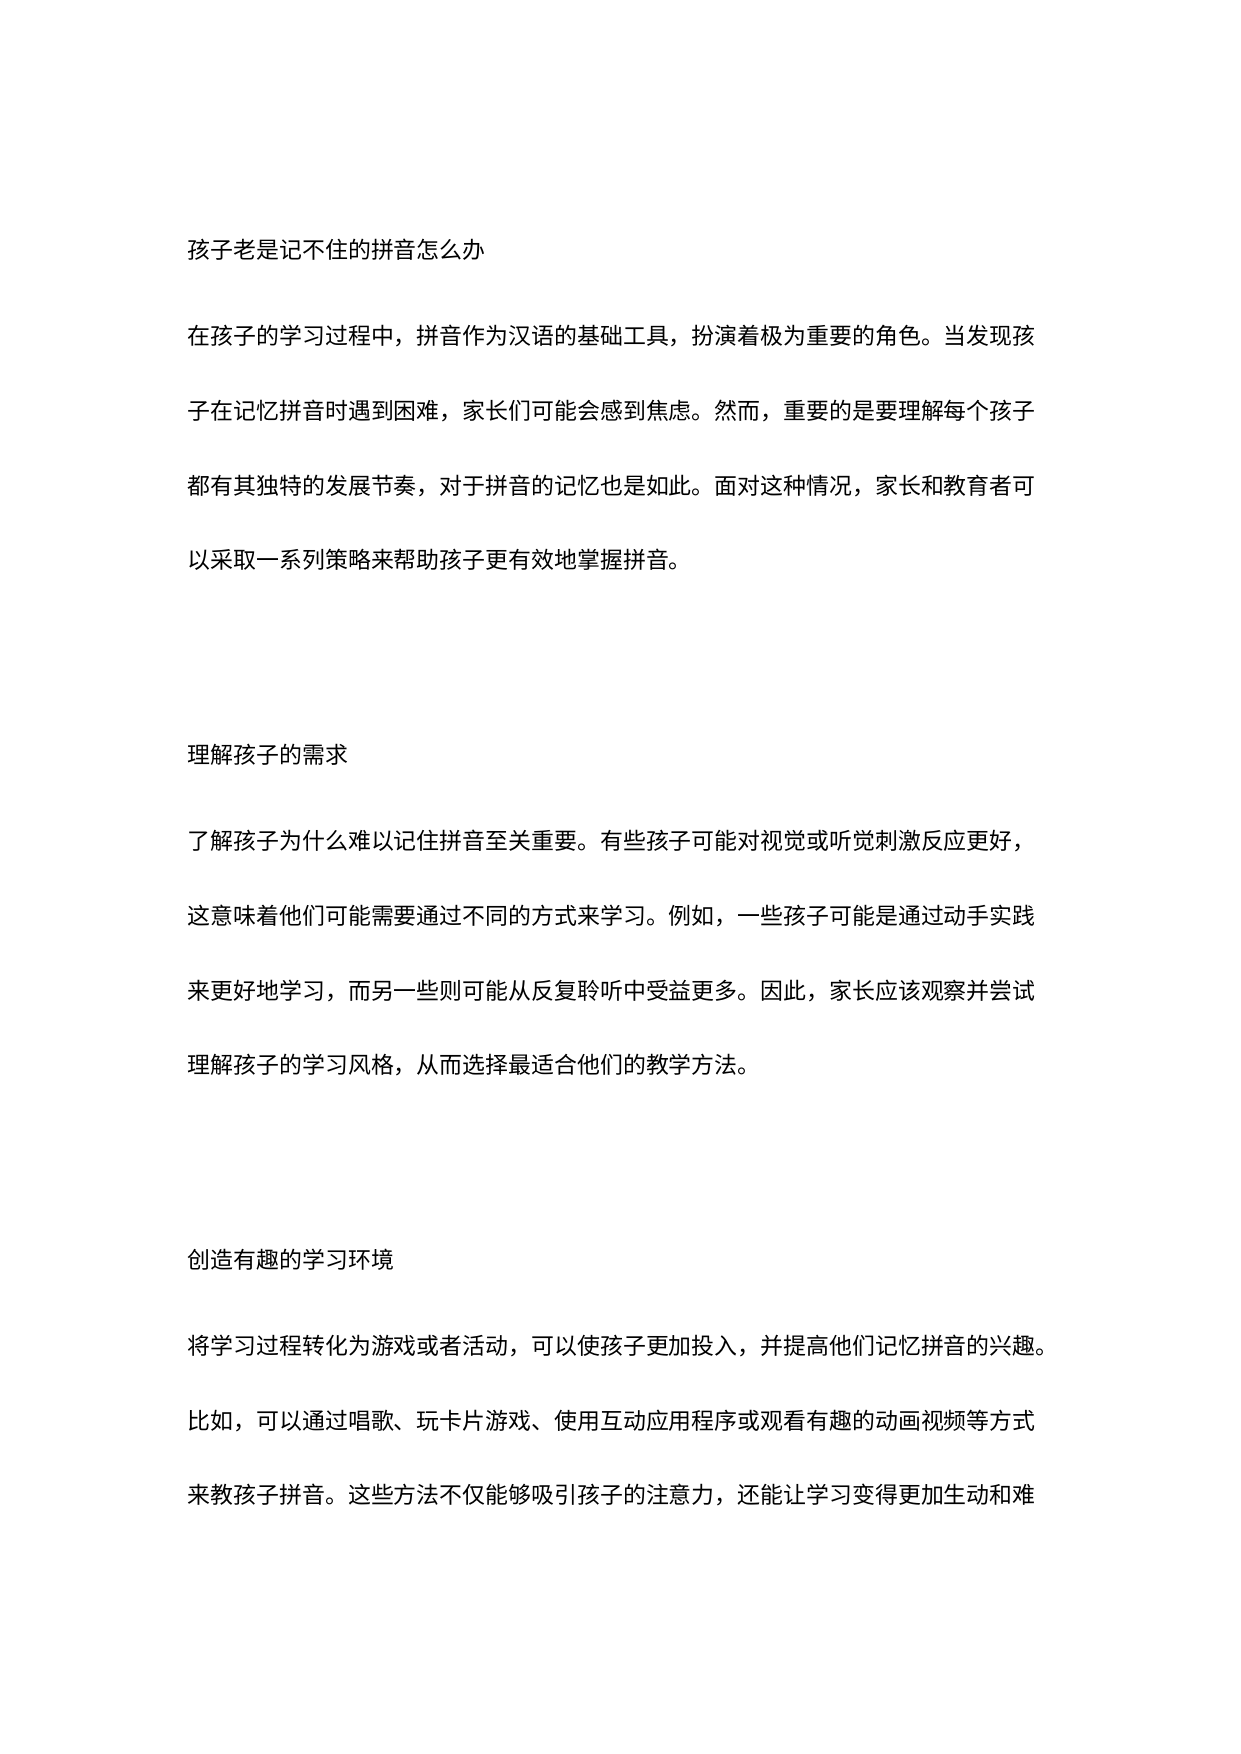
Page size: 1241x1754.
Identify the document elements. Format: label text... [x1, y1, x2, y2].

text 了解孩子为什么难以记住拼音至关重要。有些孩子可能对视觉或听觉刺激反应更好，这意味着他们可能需要通过不同的方式来学习。例如，一些孩子可能是通过动手实践来更好地学习，而另一些则可能从反复聆听中受益更多。因此，家长应该观察并尝试理解孩子的学习风格，从而选择最适合他们的教学方法。 [187, 807, 1053, 1096]
text 理解孩子的需求 [187, 721, 1053, 786]
text 在孩子的学习过程中，拼音作为汉语的基础工具，扮演着极为重要的角色。当发现孩子在记忆拼音时遇到困难，家长们可能会感到焦虑。然而，重要的是要理解每个孩子都有其独特的发展节奏，对于拼音的记忆也是如此。面对这种情况，家长和教育者可以采取一系列策略来帮助孩子更有效地掌握拼音。 [187, 302, 1053, 591]
text 创造有趣的学习环境 [187, 1226, 1053, 1291]
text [187, 1312, 1053, 1527]
text 孩子老是记不住的拼音怎么办 [187, 216, 1053, 281]
